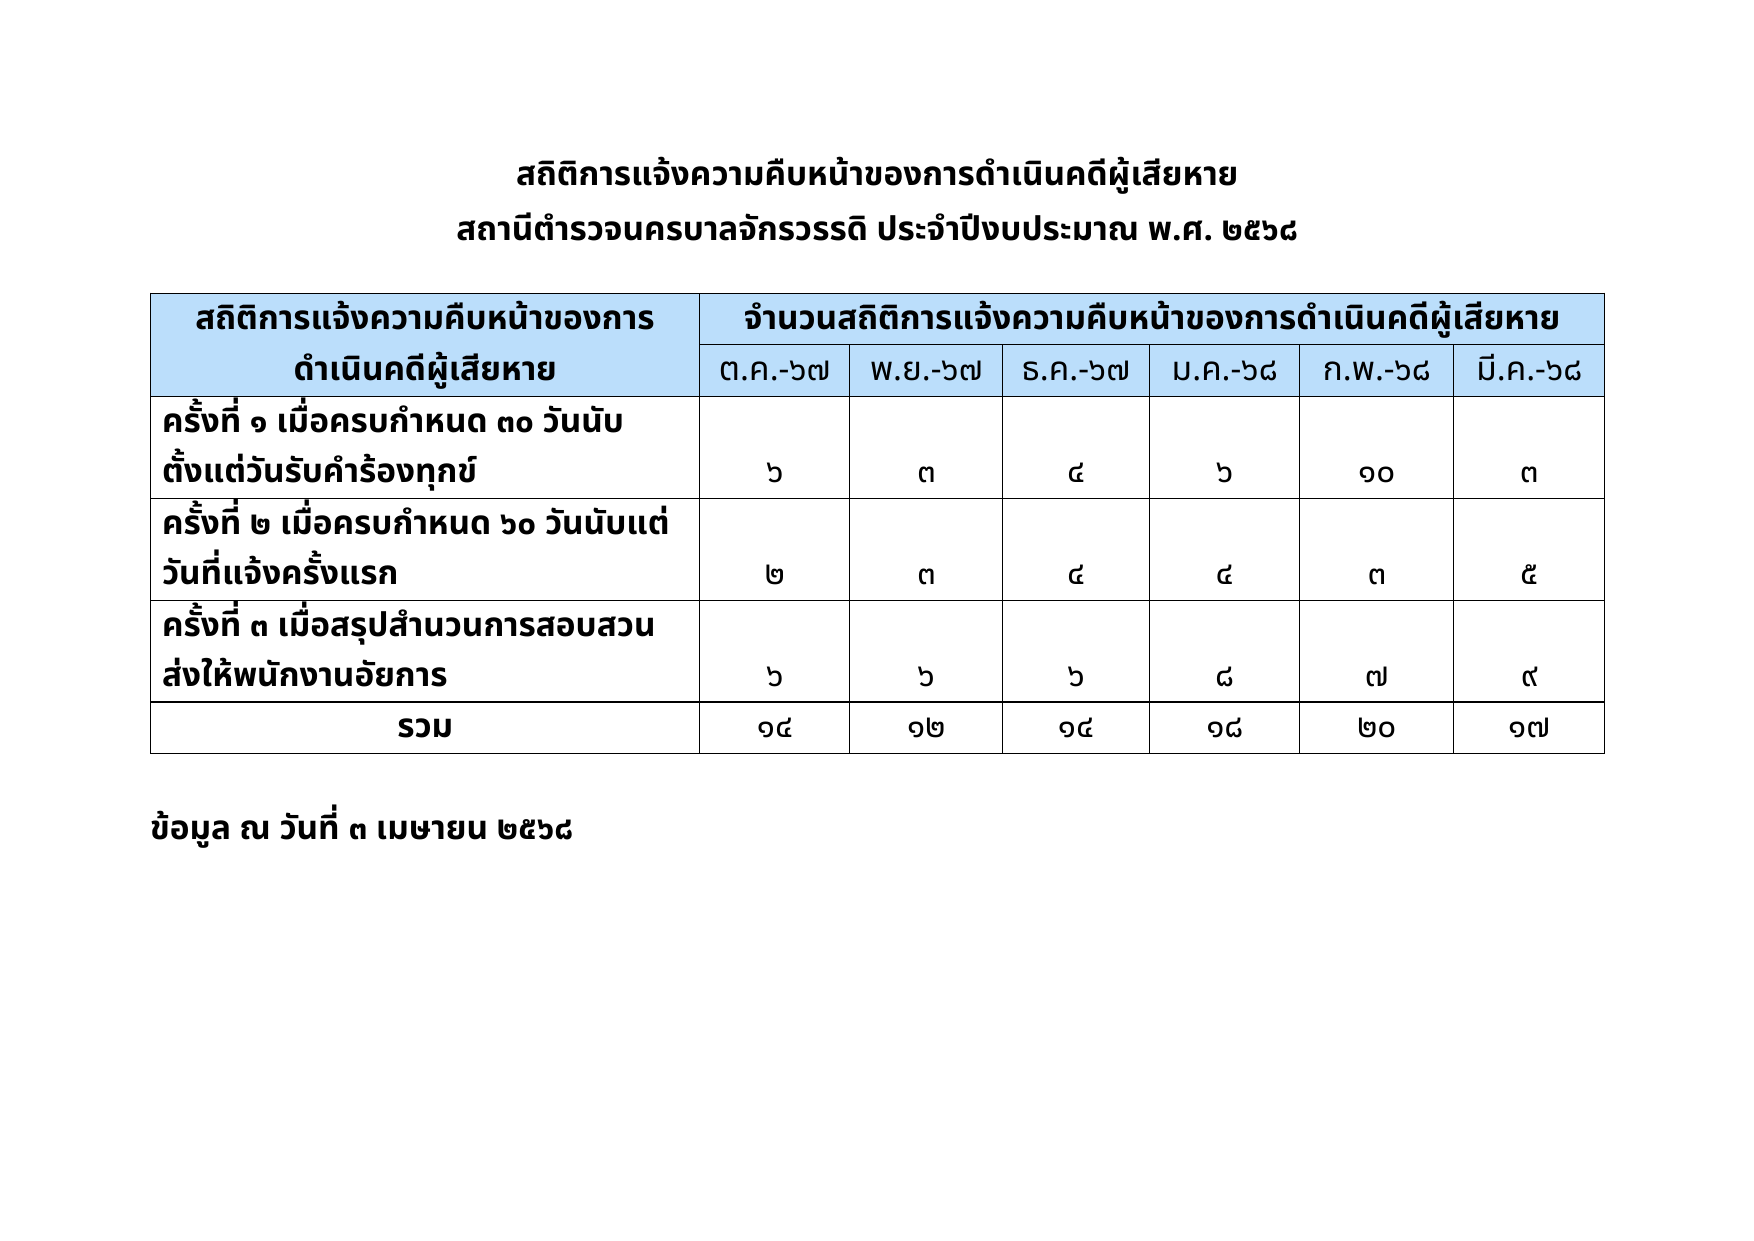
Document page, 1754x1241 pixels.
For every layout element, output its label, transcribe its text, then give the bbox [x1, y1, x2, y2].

table_cell ๒ [700, 499, 849, 599]
table_cell พ.ย.-๖๗ [850, 345, 1002, 396]
table_cell ครั้งที่ ๒ เมื่อครบกำหนด ๖๐ วันนับแต่วันที่แจ้งครั้งแรก [151, 499, 699, 599]
table_cell ๑๔ [700, 703, 849, 753]
table_cell ๕ [1454, 499, 1604, 599]
table_cell ๓ [850, 499, 1002, 599]
table_cell ๑๒ [850, 703, 1002, 753]
table_cell ๓ [850, 397, 1002, 498]
table_cell ม.ค.-๖๘ [1150, 345, 1299, 396]
table_cell ๙ [1454, 601, 1604, 701]
table_cell ๑๐ [1300, 397, 1453, 498]
table_cell ๗ [1300, 601, 1453, 701]
text ข้อมูล ณ วันที่ ๓ เมษายน ๒๕๖๘ [150, 804, 1604, 855]
table_cell ต.ค.-๖๗ [700, 345, 849, 396]
table_cell ๖ [700, 601, 849, 701]
table_cell ธ.ค.-๖๗ [1003, 345, 1149, 396]
table_cell ๔ [1150, 499, 1299, 599]
table_cell มี.ค.-๖๘ [1454, 345, 1604, 396]
table_cell ครั้งที่ ๓ เมื่อสรุปสำนวนการสอบสวนส่งให้พนักงานอัยการ [151, 601, 699, 701]
table_cell ๔ [1003, 499, 1149, 599]
table_cell ๑๔ [1003, 703, 1149, 753]
table_header สถิติการแจ้งความคืบหน้าของการดำเนินคดีผู้เสียหาย [151, 294, 699, 396]
table_cell ๒๐ [1300, 703, 1453, 753]
table_cell ๓ [1454, 397, 1604, 498]
table_cell ๔ [1003, 397, 1149, 498]
table_cell ๘ [1150, 601, 1299, 701]
text สถานีตำรวจนครบาลจักรวรรดิ ประจำปีงบประมาณ พ.ศ. ๒๕๖๘ [150, 204, 1604, 255]
table_cell ๖ [1003, 601, 1149, 701]
table_cell ๑๗ [1454, 703, 1604, 753]
table_cell รวม [151, 703, 699, 753]
table_cell ๖ [850, 601, 1002, 701]
table_header จำนวนสถิติการแจ้งความคืบหน้าของการดำเนินคดีผู้เสียหาย [700, 294, 1604, 344]
text สถิติการแจ้งความคืบหน้าของการดำเนินคดีผู้เสียหาย [150, 150, 1604, 200]
table_cell ครั้งที่ ๑ เมื่อครบกำหนด ๓๐ วันนับตั้งแต่วันรับคำร้องทุกข์ [151, 397, 699, 498]
table_cell ๖ [700, 397, 849, 498]
table_cell ๑๘ [1150, 703, 1299, 753]
table_cell ก.พ.-๖๘ [1300, 345, 1453, 396]
table_cell ๖ [1150, 397, 1299, 498]
table_cell ๓ [1300, 499, 1453, 599]
